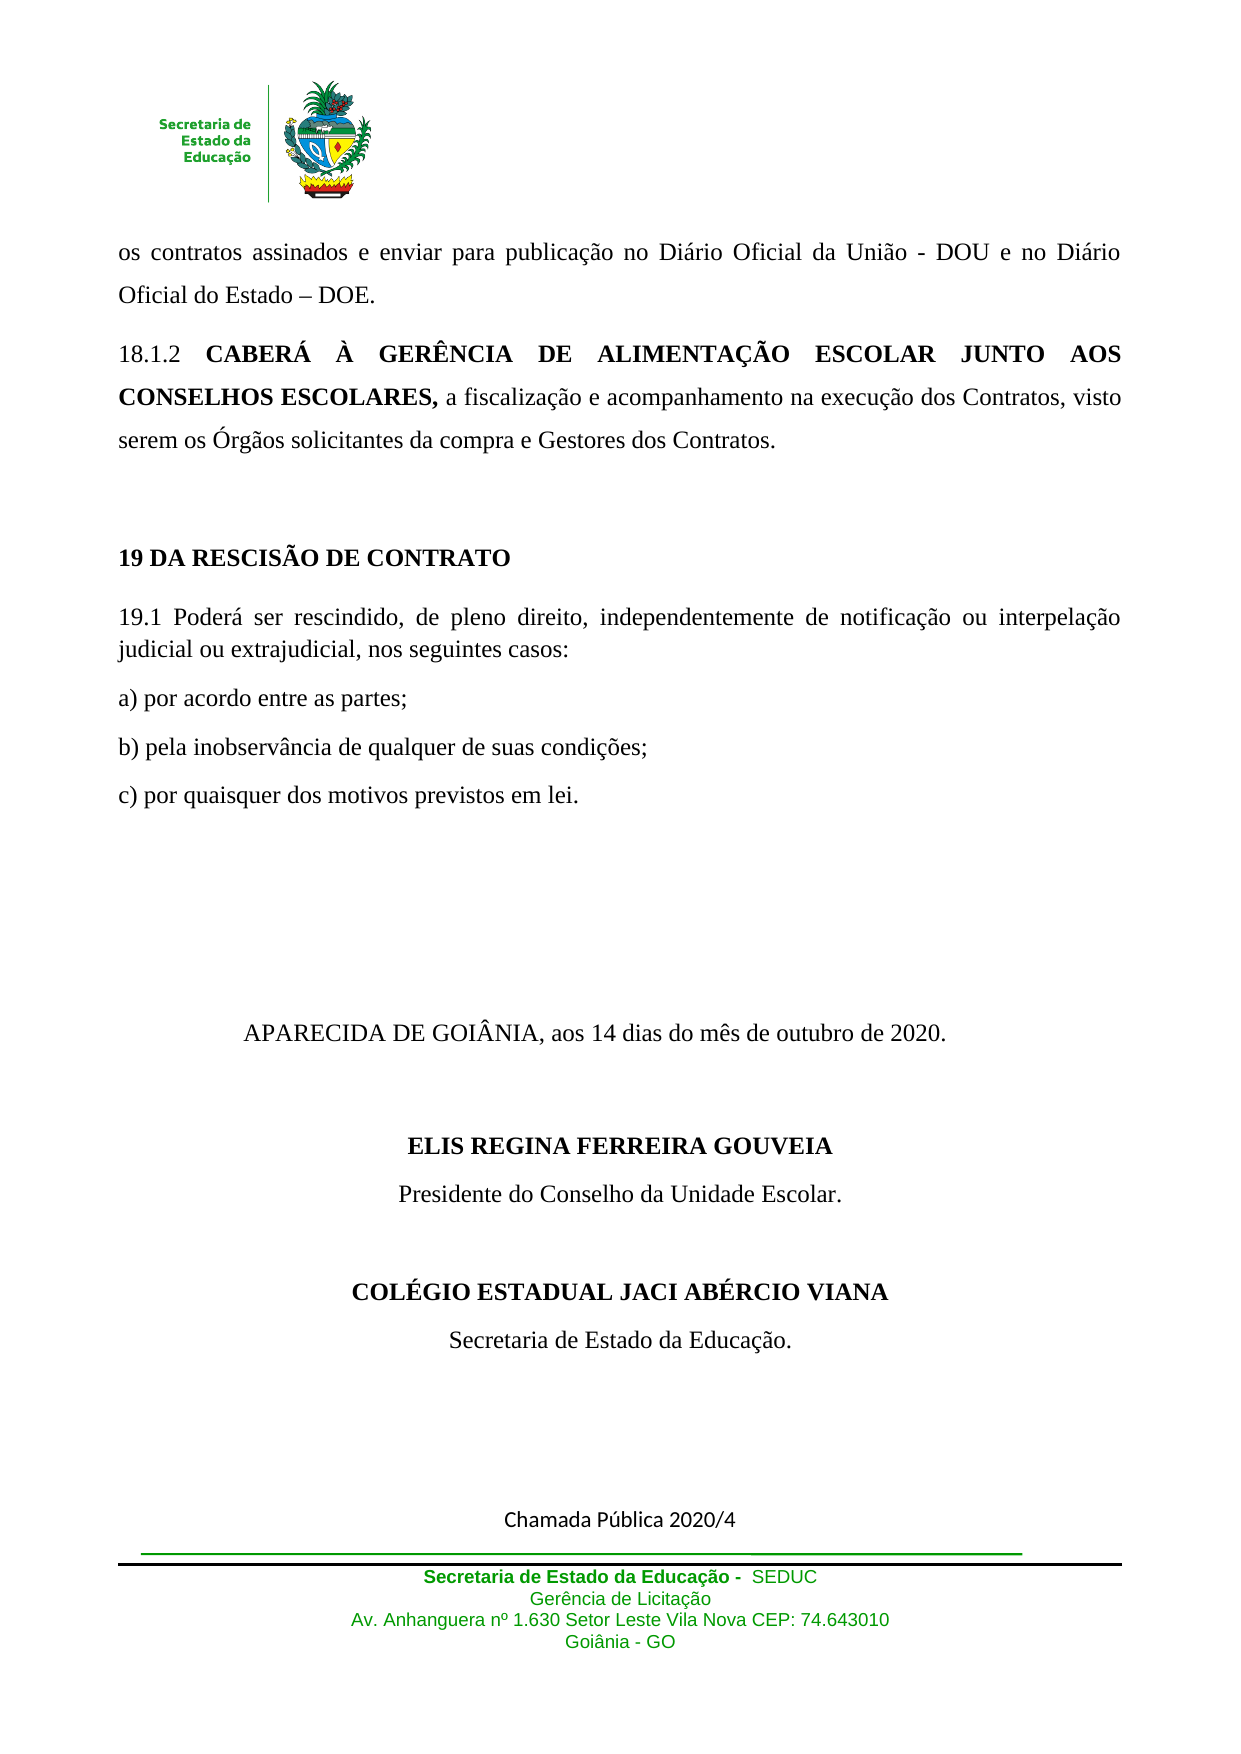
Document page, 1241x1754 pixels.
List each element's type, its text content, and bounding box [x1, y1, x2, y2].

text c) por quaisquer dos motivos previstos em lei. [118, 781, 1122, 809]
text 19.1 Poderá ser rescindido, de pleno direito, independentemente de notificação ou interpelação judicial ou extrajudicial, nos seguintes casos: [118, 602, 1122, 663]
text APARECIDA DE GOIÂNIA, aos 14 dias do mês de outubro de 2020. [118, 1018, 1122, 1047]
text b) pela inobservância de qualquer de suas condições; [118, 732, 1122, 761]
text 18.1.2 CABERÁ À GERÊNCIA DE ALIMENTAÇÃO ESCOLAR JUNTO AOS CONSELHOS ESCOLARES, a fiscalização e acompanhamento na execução dos Contratos, visto serem os Órgãos solicitantes da compra e Gestores dos Contratos. [118, 339, 1122, 454]
text 19 DA RESCISÃO DE CONTRATO [118, 543, 1122, 572]
picture [118, 73, 412, 210]
text ELIS REGINA FERREIRA GOUVEIA [118, 1131, 1122, 1159]
text Presidente do Conselho da Unidade Escolar. [118, 1179, 1122, 1208]
text Secretaria de Estado da Educação. [118, 1325, 1122, 1354]
text a) por acordo entre as partes; [118, 683, 1122, 712]
text COLÉGIO ESTADUAL JACI ABÉRCIO VIANA [118, 1277, 1122, 1306]
